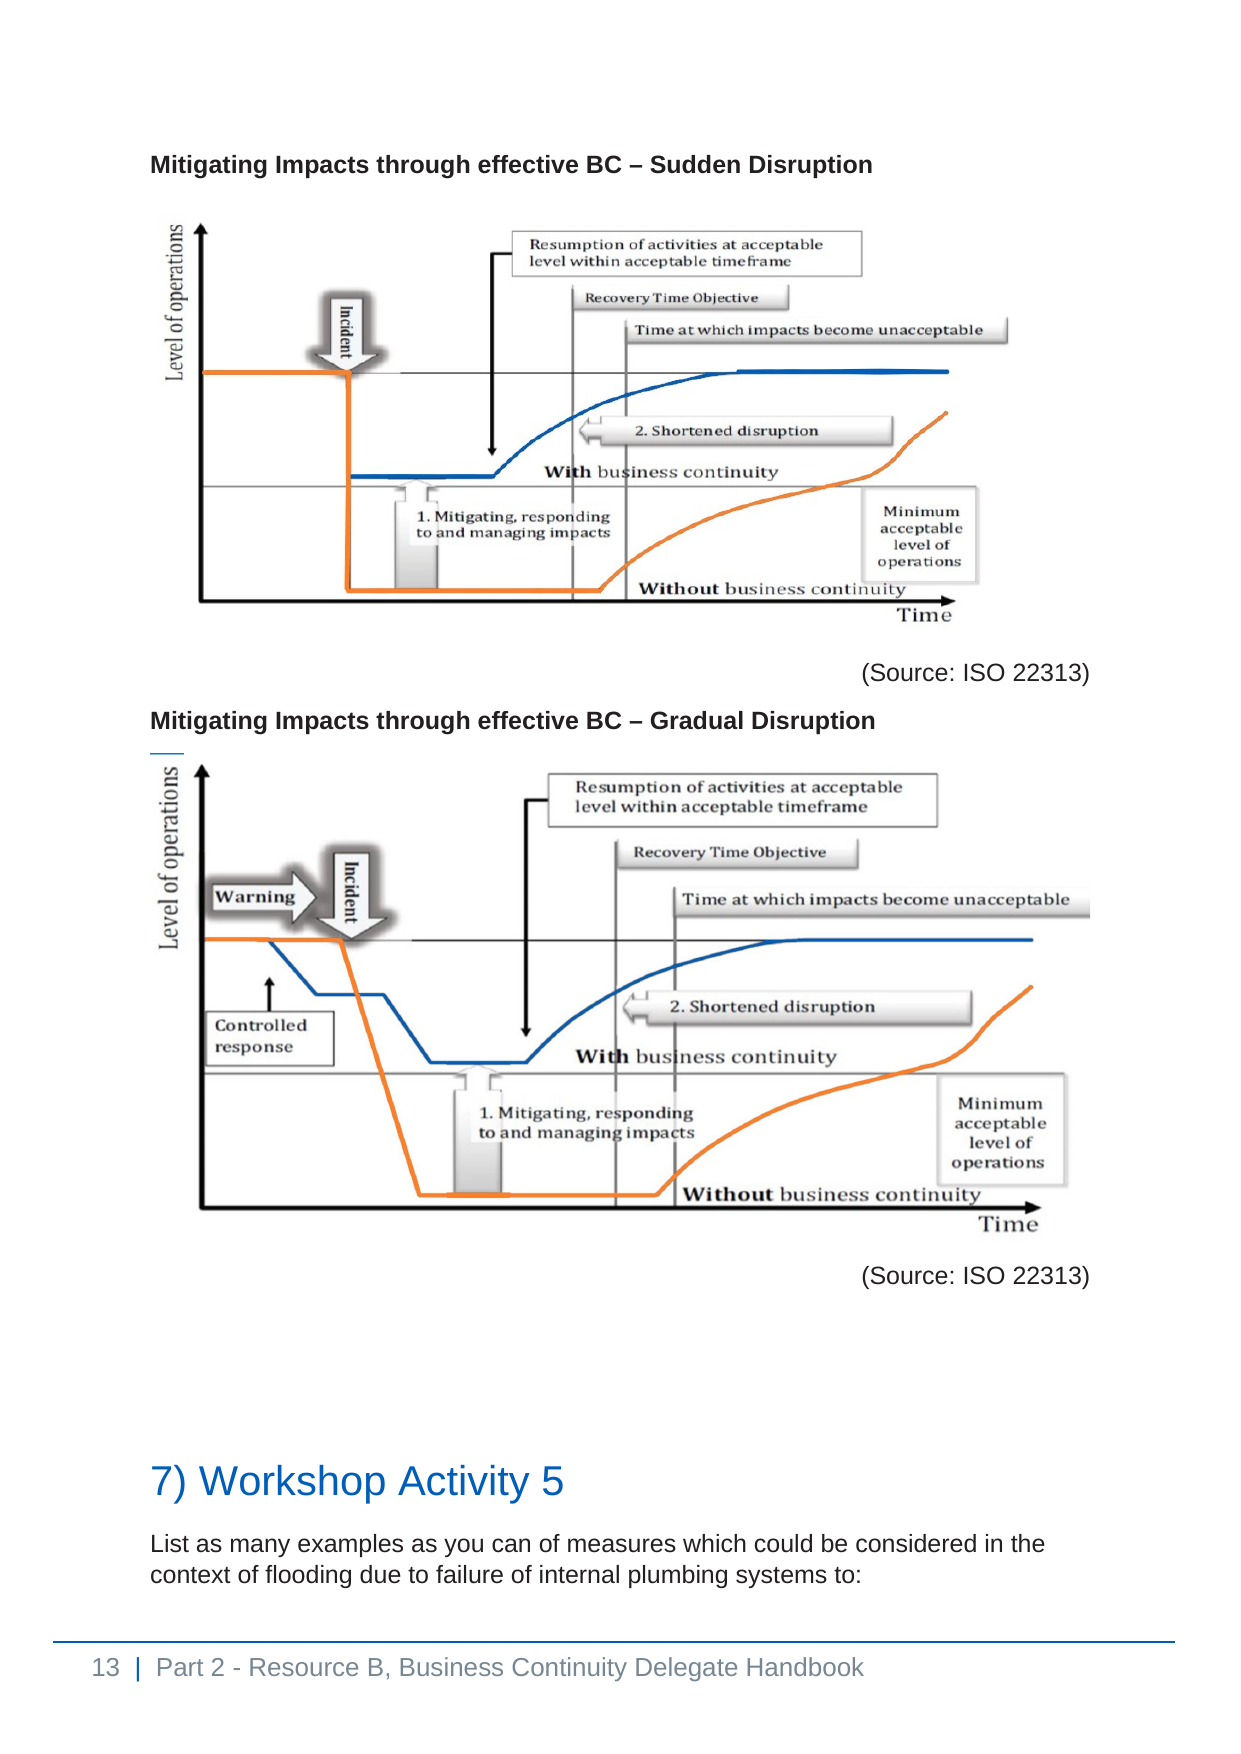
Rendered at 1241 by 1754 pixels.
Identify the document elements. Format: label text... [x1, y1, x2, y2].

text (Source: ISO 22313) [150, 1261, 1090, 1290]
text (Source: ISO 22313) [150, 658, 1090, 687]
picture [150, 753, 1091, 1243]
text List as many examples as you can of measures which could be considered in the context of flooding due to failure of internal plumbing systems to: [150, 1528, 1090, 1588]
text Mitigating Impacts through effective BC – Gradual Disruption [150, 706, 1090, 735]
text Mitigating Impacts through effective BC – Sudden Disruption [150, 150, 1090, 179]
subtitle 7) Workshop Activity 5 [150, 1457, 1090, 1504]
picture [150, 197, 1091, 640]
